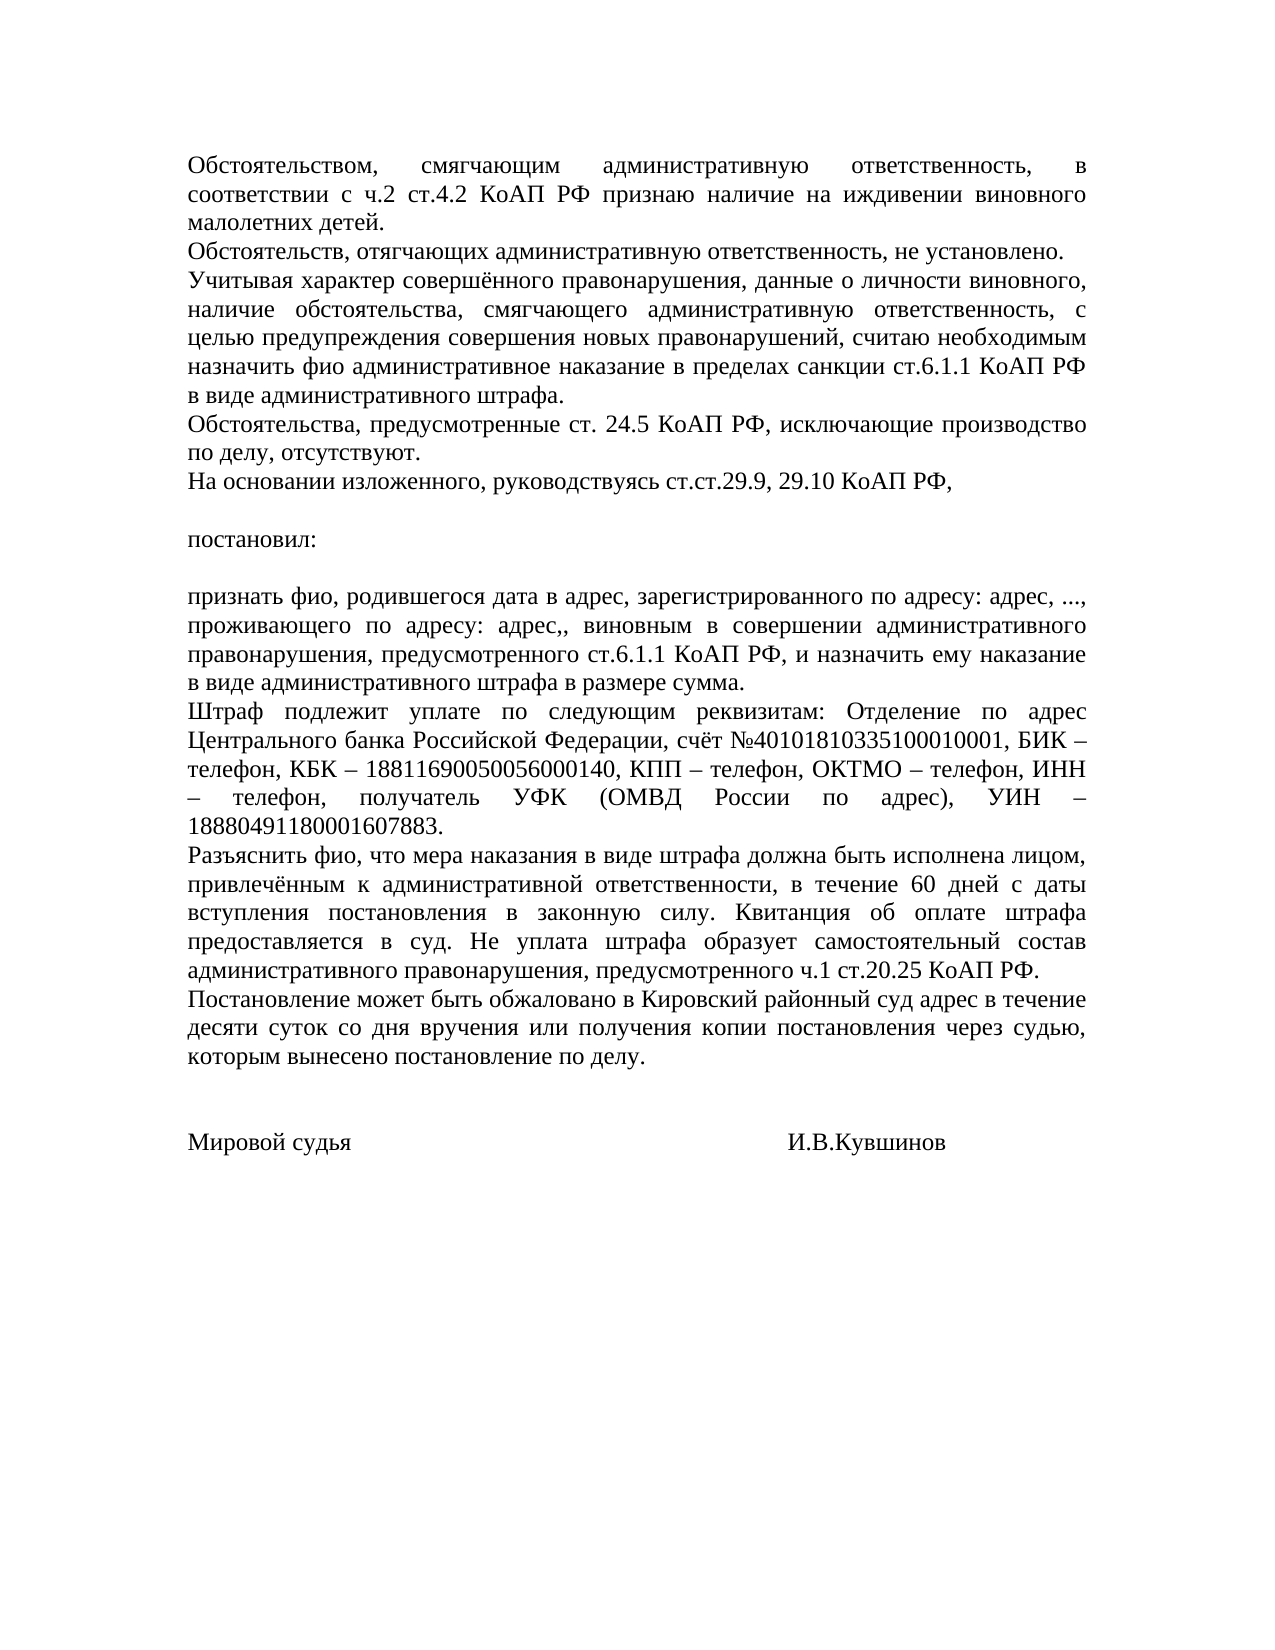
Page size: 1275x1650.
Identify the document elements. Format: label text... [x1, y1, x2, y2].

text Штраф подлежит уплате по следующим реквизитам: Отделение по адрес Центрального банка Российской Федерации, счёт №40101810335100010001, БИК – телефон, КБК – 18811690050056000140, КПП – телефон, ОКТМО – телефон, ИНН – телефон, получатель УФК (ОМВД России по адрес), УИН – 18880491180001607883. [187, 696, 1087, 840]
text признать фио, родившегося дата в адрес, зарегистрированного по адресу: адрес, ..., проживающего по адресу: адрес,, виновным в совершении административного правонарушения, предусмотренного ст.6.1.1 КоАП РФ, и назначить ему наказание в виде административного штрафа в размере сумма. [187, 581, 1087, 696]
text На основании изложенного, руководствуясь ст.ст.29.9, 29.10 КоАП РФ, [187, 466, 1087, 495]
text Обстоятельством, смягчающим административную ответственность, в соответствии с ч.2 ст.4.2 КоАП РФ признаю наличие на иждивении виновного малолетних детей. [187, 150, 1087, 236]
text Обстоятельства, предусмотренные ст. 24.5 КоАП РФ, исключающие производство по делу, отсутствуют. [187, 409, 1087, 466]
text Обстоятельств, отягчающих административную ответственность, не установлено. [187, 236, 1087, 265]
text Учитывая характер совершённого правонарушения, данные о личности виновного, наличие обстоятельства, смягчающего административную ответственность, с целью предупреждения совершения новых правонарушений, считаю необходимым назначить фио административное наказание в пределах санкции ст.6.1.1 КоАП РФ в виде административного штрафа. [187, 265, 1087, 409]
text Мировой судья И.В.Кувшинов [187, 1127, 1087, 1156]
text Разъяснить фио, что мера наказания в виде штрафа должна быть исполнена лицом, привлечённым к административной ответственности, в течение 60 дней с даты вступления постановления в законную силу. Квитанция об оплате штрафа предоставляется в суд. Не уплата штрафа образует самостоятельный состав административного правонарушения, предусмотренного ч.1 ст.20.25 КоАП РФ. [187, 840, 1087, 984]
text Постановление может быть обжаловано в Кировский районный суд адрес в течение десяти суток со дня вручения или получения копии постановления через судью, которым вынесено постановление по делу. [187, 984, 1087, 1070]
text постановил: [187, 524, 1087, 552]
